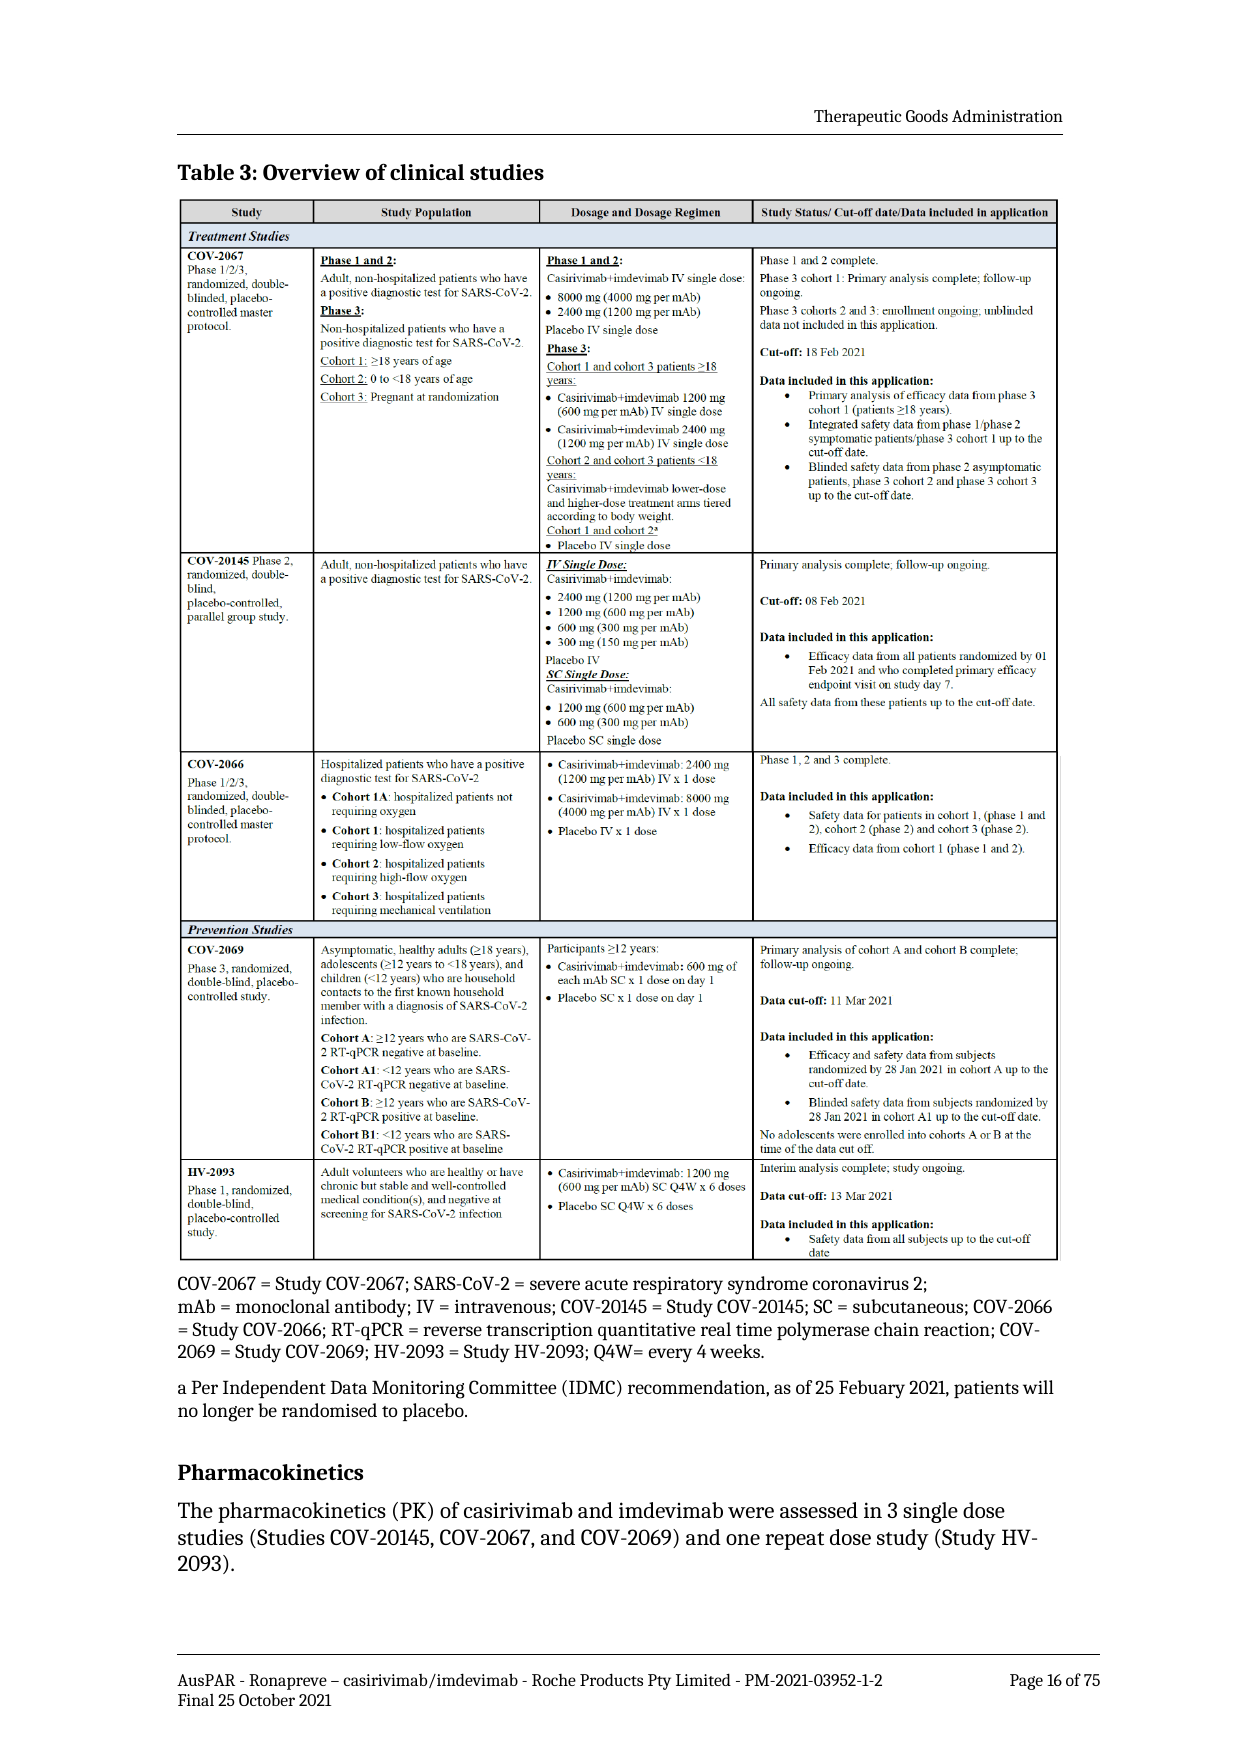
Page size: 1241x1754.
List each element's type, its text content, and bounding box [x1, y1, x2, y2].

picture [177, 198, 1063, 1261]
text a Per Independent Data Monitoring Committee (IDMC) recommendation, as of 25 Febuary 2021, patients will no longer be randomised to placebo. [177, 1376, 1063, 1422]
text COV-2067 = Study COV-2067; SARS-CoV-2 = severe acute respiratory syndrome coronavirus 2; mAb = monoclonal antibody; IV = intravenous; COV-20145 = Study COV-20145; SC = subcutaneous; COV-2066 = Study COV-2066; RT-qPCR = reverse transcription quantitative real time polymerase chain reaction; COV-2069 = Study COV-2069; HV-2093 = Study HV-2093; Q4W= every 4 weeks. [177, 1273, 1063, 1364]
subtitle Pharmacokinetics [177, 1459, 1063, 1486]
text The pharmacokinetics (PK) of casirivimab and imdevimab were assessed in 3 single dose studies (Studies COV-20145, COV-2067, and COV-2069) and one repeat dose study (Study HV-2093). [177, 1498, 1063, 1577]
